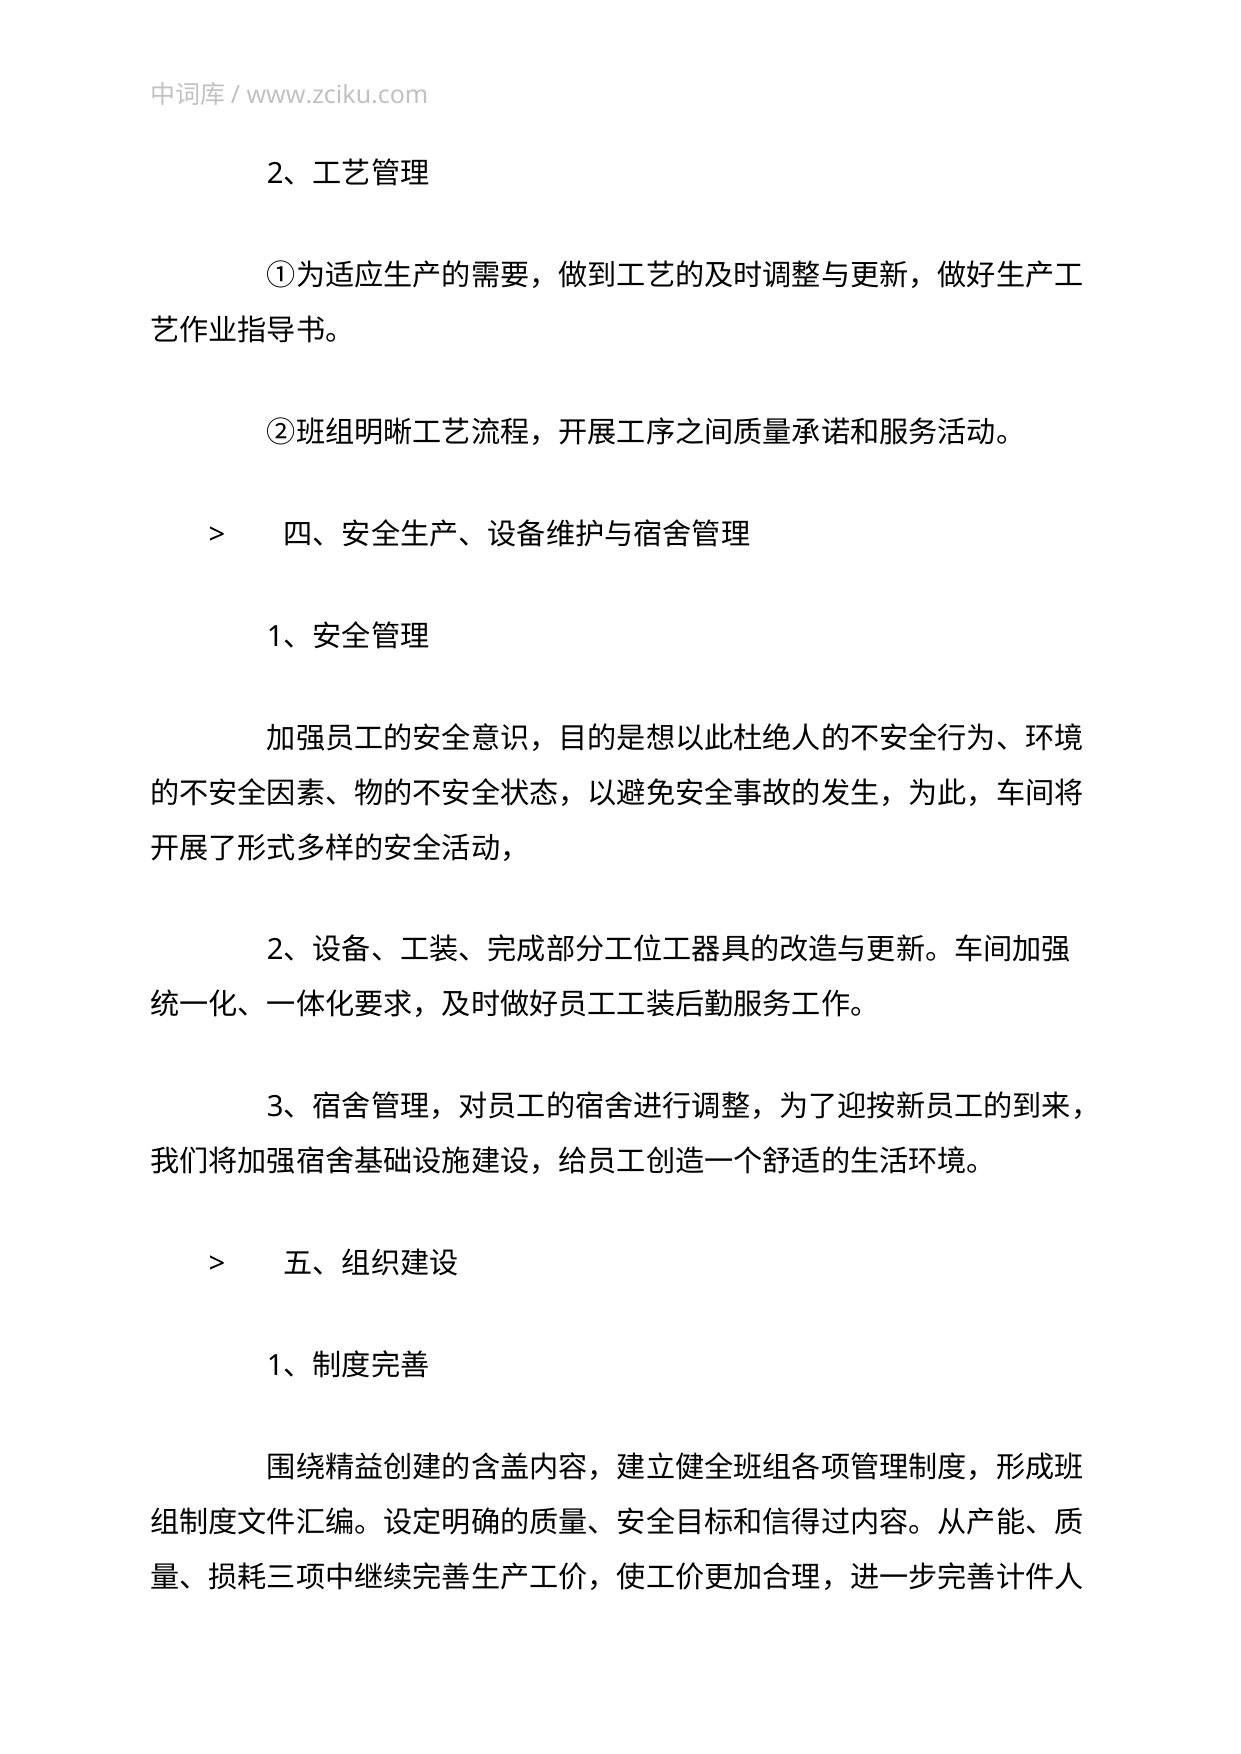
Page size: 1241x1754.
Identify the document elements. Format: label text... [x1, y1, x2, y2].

text > 五、组织建设 [150, 1239, 1090, 1282]
text 2、设备、工装、完成部分工位工器具的改造与更新。车间加强统一化、一体化要求，及时做好员工工装后勤服务工作。 [150, 926, 1090, 1023]
text 1、制度完善 [150, 1341, 1090, 1384]
text 2、工艺管理 [150, 150, 1090, 192]
text ②班组明晰工艺流程，开展工序之间质量承诺和服务活动。 [150, 409, 1090, 451]
text 加强员工的安全意识，目的是想以此杜绝人的不安全行为、环境的不安全因素、物的不安全状态，以避免安全事故的发生，为此，车间将开展了形式多样的安全活动， [150, 714, 1090, 866]
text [150, 1443, 1090, 1596]
text 1、安全管理 [150, 612, 1090, 655]
text > 四、安全生产、设备维护与宿舍管理 [150, 510, 1090, 553]
text 3、宿舍管理，对员工的宿舍进行调整，为了迎按新员工的到来，我们将加强宿舍基础设施建设，给员工创造一个舒适的生活环境。 [150, 1083, 1090, 1180]
text ①为适应生产的需要，做到工艺的及时调整与更新，做好生产工艺作业指导书。 [150, 252, 1090, 349]
